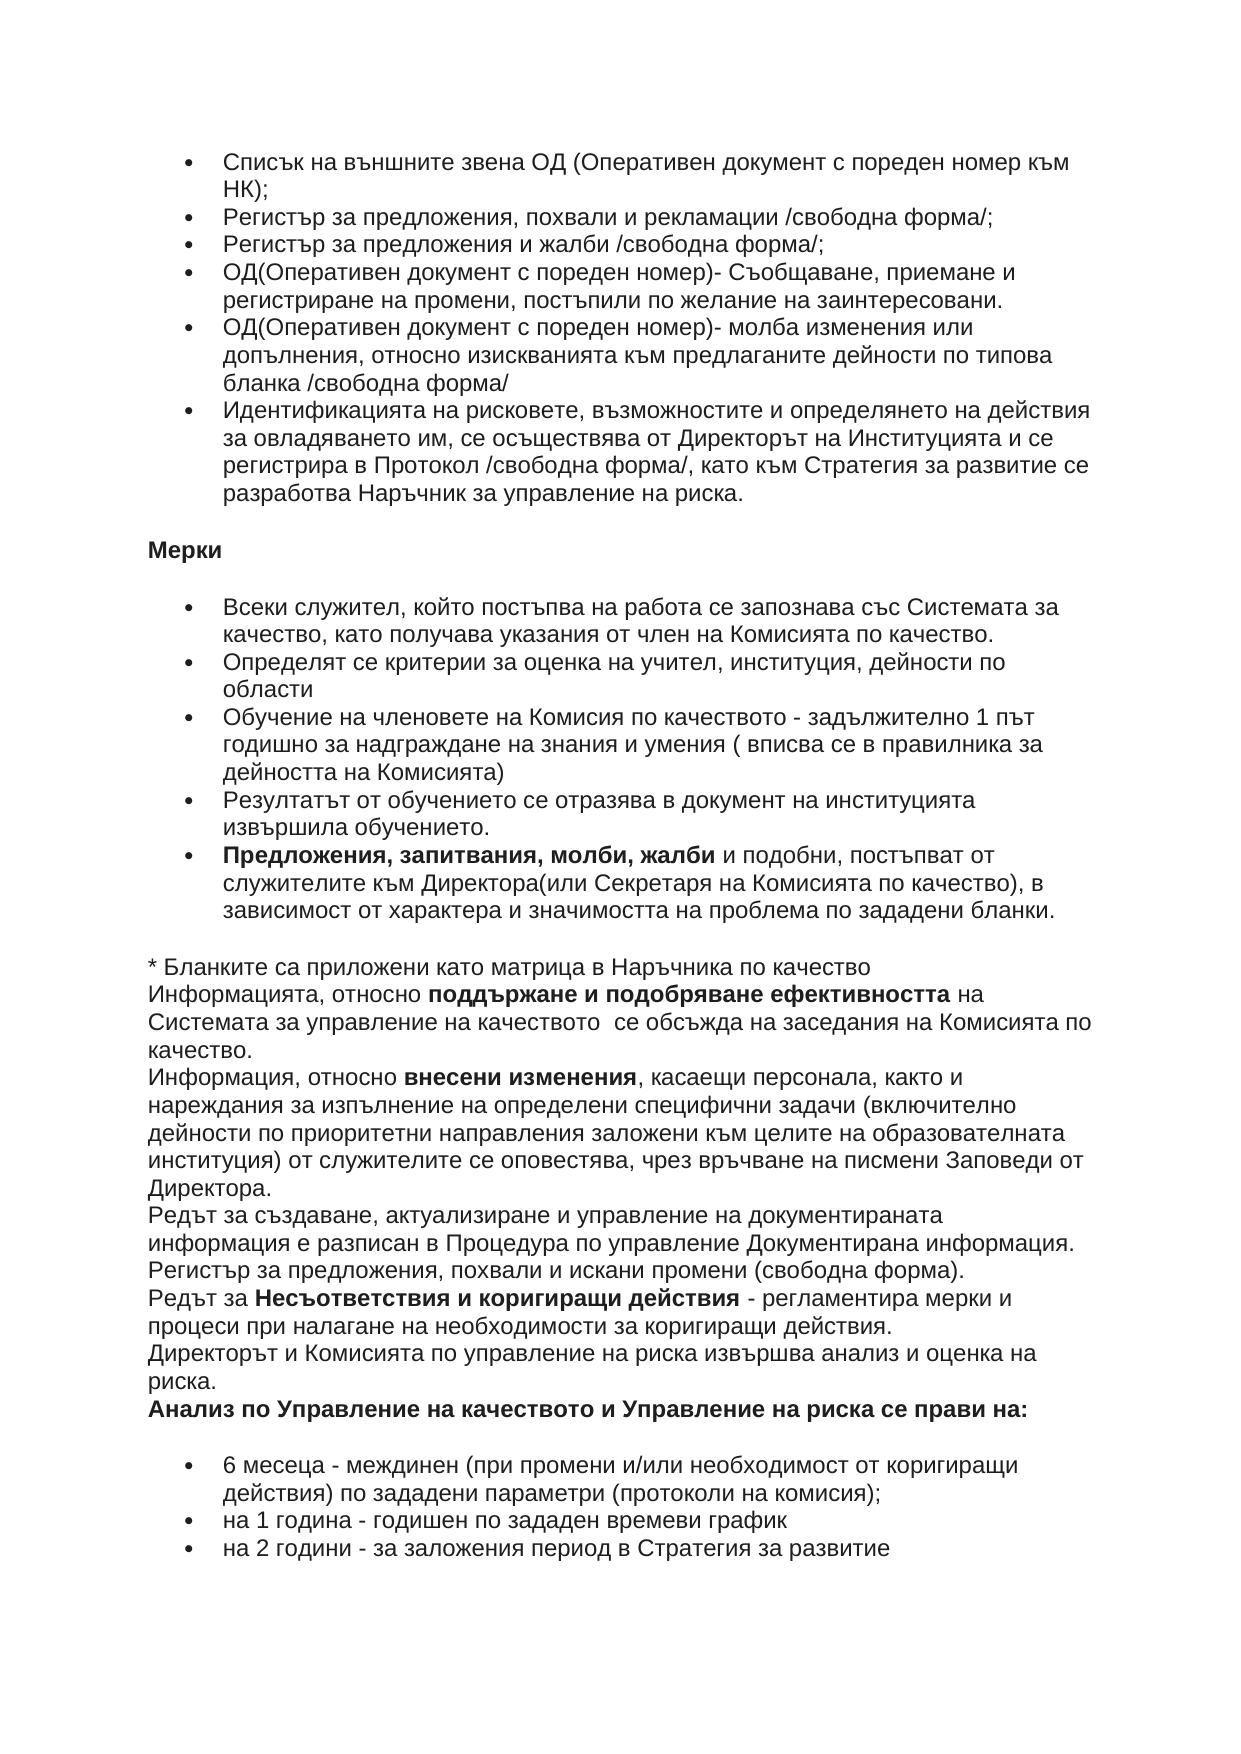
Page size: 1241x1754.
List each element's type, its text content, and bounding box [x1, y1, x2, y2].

list Идентификацията на рисковете, възможностите и определянето на действия за овладяването им, се осъществява от Директорът на Институцията и се регистрира в Протокол /свободна форма/, като към Стратегия за развитие се разработва Наръчник за управление на риска. [185, 396, 1093, 506]
list Резултатът от обучението се отразява в документ на институцията извършила обучението. [185, 786, 1093, 841]
list Списък на външните звена ОД (Оперативен документ с пореден номер към НК); [185, 148, 1093, 203]
list Обучение на членовете на Комисия по качеството - задължително 1 път годишно за надграждане на знания и умения ( вписва се в правилника за дейността на Комисията) [185, 703, 1093, 786]
list ОД(Оперативен документ с пореден номер)- молба изменения или допълнения, относно изискванията към предлаганите дейности по типова бланка /свободна форма/ [185, 313, 1093, 396]
text Редът за създаване, актуализиране и управление на документираната информация е разписан в Процедура по управление Документирана информация. [148, 1201, 1093, 1256]
list ОД(Оперативен документ с пореден номер)- Съобщаване, приемане и регистриране на промени, постъпили по желание на заинтересовани. [185, 258, 1093, 313]
list Определят се критерии за оценка на учител, институция, дейности по области [185, 648, 1093, 703]
list Всеки служител, който постъпва на работа се запознава със Системата за качество, като получава указания от член на Комисията по качество. [185, 592, 1093, 648]
list 6 месеца - междинен (при промени и/или необходимост от коригиращи действия) по зададени параметри (протоколи на комисия); [185, 1451, 1093, 1506]
text Информация, относно внесени изменения, касаещи персонала, както и нареждания за изпълнение на определени специфични задачи (включително дейности по приоритетни направления заложени към целите на образователната институция) от служителите се оповестява, чрез връчване на писмени Заповеди от Директора. [148, 1063, 1093, 1201]
list на 1 година - годишен по зададен времеви график [185, 1506, 1093, 1534]
text Регистър за предложения, похвали и искани промени (свободна форма). [148, 1256, 1093, 1284]
list Регистър за предложения, похвали и рекламации /свободна форма/; [185, 203, 1093, 230]
text * Бланките са приложени като матрица в Наръчника по качество [148, 953, 1093, 980]
text Информацията, относно поддържане и подобряване ефективността на Системата за управление на качеството се обсъжда на заседания на Комисията по качество. [148, 980, 1093, 1063]
list на 2 години - за заложения период в Стратегия за развитие [185, 1534, 1093, 1562]
text Директорът и Комисията по управление на риска извършва анализ и оценка на риска. [148, 1339, 1093, 1394]
text Анализ по Управление на качеството и Управление на риска се прави на: [148, 1394, 1093, 1422]
list Регистър за предложения и жалби /свободна форма/; [185, 230, 1093, 258]
text Редът за Несъответствия и коригиращи действия - регламентира мерки и процеси при налагане на необходимости за коригиращи действия. [148, 1284, 1093, 1339]
text Мерки [148, 536, 1093, 563]
list Предложения, запитвания, молби, жалби и подобни, постъпват от служителите към Директора(или Секретаря на Комисията по качество), в зависимост от характера и значимостта на проблема по зададени бланки. [185, 841, 1093, 924]
